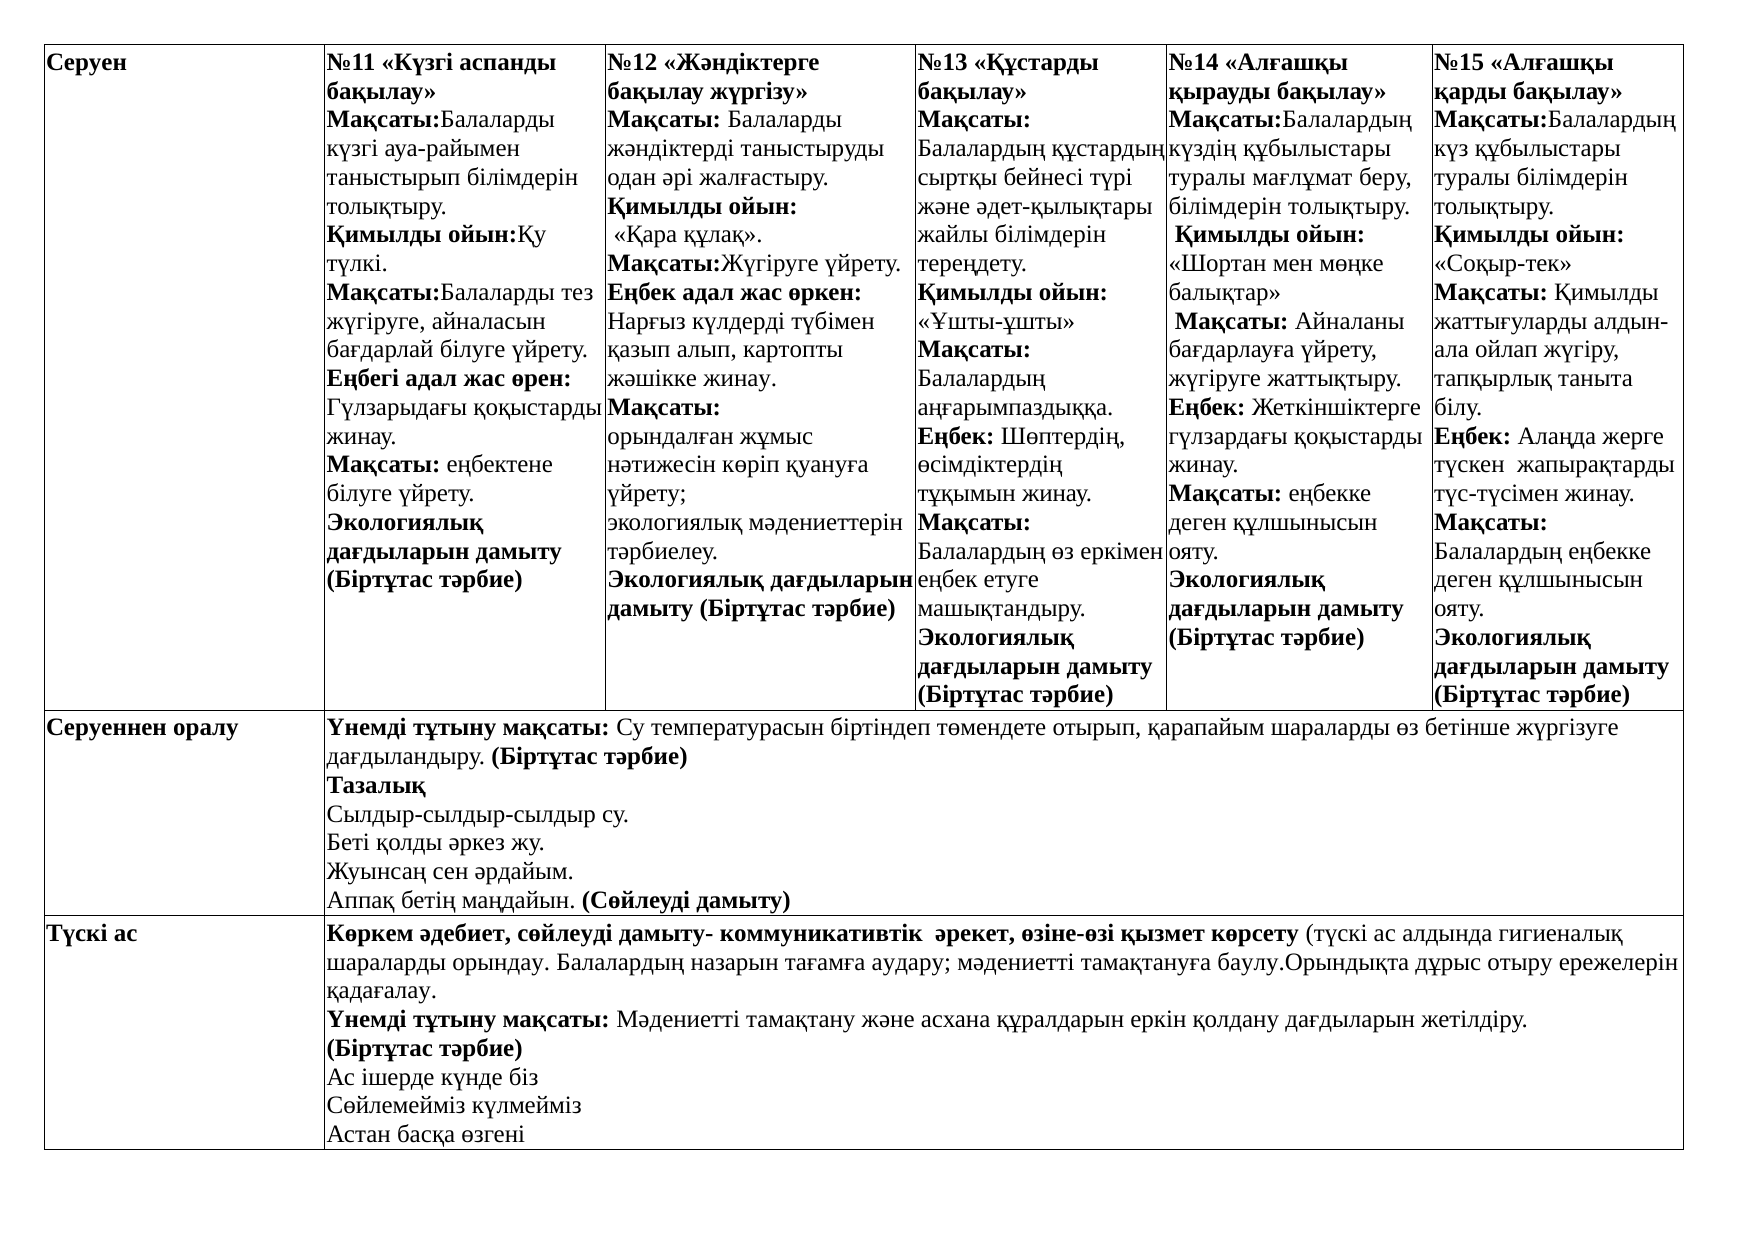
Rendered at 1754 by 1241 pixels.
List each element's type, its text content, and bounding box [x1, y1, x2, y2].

table_cell №12 «Жәндіктерге бақылау жүргізу» Мақсаты: Балаларды жәндіктерді таныстыруды одан әрі жалғастыру. Қимылды ойын: «Қара құлақ». Мақсаты:Жүгіруге үйрету. Еңбек адал жас өркен: Нарғыз күлдерді түбімен қазып алып, картопты жәшікке жинау. Мақсаты: орындалған жұмыс нәтижесін көріп қуануға үйрету; экологиялық мәдениеттерін тәрбиелеу. Экологиялық дағдыларын дамыту (Біртұтас тәрбие) [606, 45, 915, 710]
table_cell Түскі ас [45, 916, 324, 1149]
table_cell №13 «Құстарды бақылау» Мақсаты: Балалардың құстардың сыртқы бейнесі түрі және әдет-қылықтары жайлы білімдерін тереңдету. Қимылды ойын: «Ұшты-ұшты» Мақсаты: Балалардың аңғарымпаздыққа. Еңбек: Шөптердің, өсімдіктердің тұқымын жинау. Мақсаты: Балалардың өз еркімен еңбек етуге машықтандыру. Экологиялық дағдыларын дамыту (Біртұтас тәрбие) [916, 45, 1166, 710]
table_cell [325, 916, 1683, 1149]
table_cell №14 «Алғашқы қырауды бақылау» Мақсаты:Балалардың күздің құбылыстары туралы мағлұмат беру, білімдерін толықтыру. Қимылды ойын: «Шортан мен мөңке балықтар» Мақсаты: Айналаны бағдарлауға үйрету, жүгіруге жаттықтыру. Еңбек: Жеткіншіктерге гүлзардағы қоқыстарды жинау. Мақсаты: еңбекке деген құлшынысын ояту. Экологиялық дағдыларын дамыту (Біртұтас тәрбие) [1167, 45, 1432, 710]
table_cell Серуеннен оралу [45, 711, 324, 915]
table_cell Үнемді тұтыну мақсаты: Су температурасын біртіндеп төмендете отырып, қарапайым шараларды өз бетінше жүргізуге дағдыландыру. (Біртұтас тәрбие) Тазалық Сылдыр-сылдыр-сылдыр су. Беті қолды әркез жу. Жуынсаң сен әрдайым. Аппақ бетің маңдайын. (Сөйлеуді дамыту) [325, 711, 1683, 915]
table_cell Серуен [45, 45, 324, 710]
table_cell №11 «Күзгі аспанды бақылау» Мақсаты:Балаларды күзгі ауа-райымен таныстырып білімдерін толықтыру. Қимылды ойын:Қу түлкі. Мақсаты:Балаларды тез жүгіруге, айналасын бағдарлай білуге үйрету. Еңбегі адал жас өрен: Гүлзарыдағы қоқыстарды жинау. Мақсаты: еңбектене білуге үйрету. Экологиялық дағдыларын дамыту (Біртұтас тәрбие) [325, 45, 605, 710]
table_cell №15 «Алғашқы қарды бақылау» Мақсаты:Балалардың күз құбылыстары туралы білімдерін толықтыру. Қимылды ойын: «Соқыр-тек» Мақсаты: Қимылды жаттығуларды алдын-ала ойлап жүгіру, тапқырлық таныта білу. Еңбек: Алаңда жерге түскен жапырақтарды түс-түсімен жинау. Мақсаты: Балалардың еңбекке деген құлшынысын ояту. Экологиялық дағдыларын дамыту (Біртұтас тәрбие) [1433, 45, 1683, 710]
